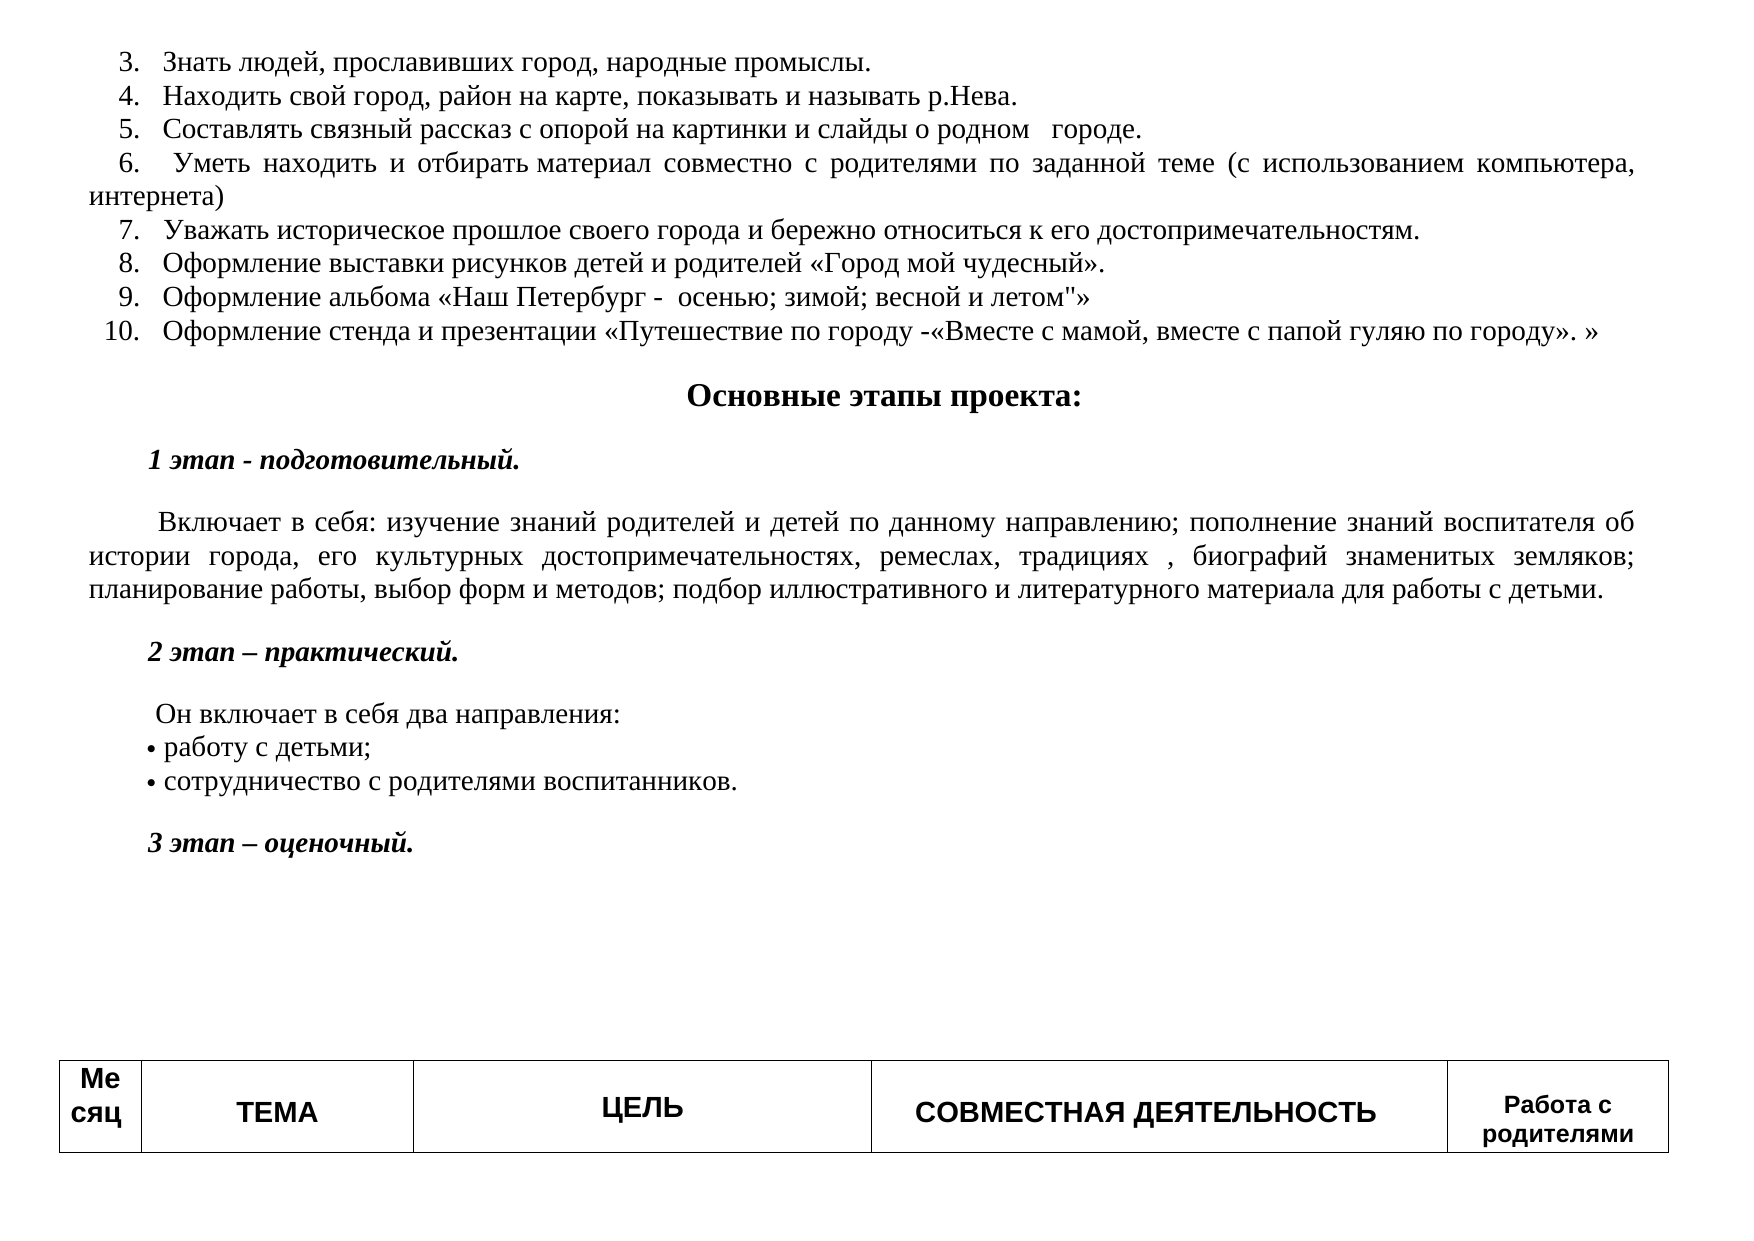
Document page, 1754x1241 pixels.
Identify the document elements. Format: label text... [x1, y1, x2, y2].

list Уметь находить и отбирать материал совместно с родителями по заданной теме (с использованием компьютера, интернета) [89, 145, 1636, 212]
list сотрудничество с родителями воспитанников. [89, 763, 1636, 797]
table_header ТЕМА [142, 1061, 413, 1152]
list Оформление стенда и презентации «Путешествие по городу -«Вместе с мамой, вместе с папой гуляю по городу». » [89, 313, 1636, 346]
list Знать людей, прославивших город, народные промыслы. [89, 44, 1636, 78]
table_header СОВМЕСТНАЯ ДЕЯТЕЛЬНОСТЬ [872, 1061, 1447, 1152]
list Оформление альбома «Наш Петербург - осенью; зимой; весной и летом"» [103, 279, 1636, 313]
text 2 этап – практический. [89, 634, 1636, 667]
text 3 этап – оценочный. [89, 825, 1636, 859]
list Находить свой город, район на карте, показывать и называть р.Нева. [89, 78, 1636, 111]
table_header Ме сяц [60, 1061, 141, 1152]
list Уважать историческое прошлое своего города и бережно относиться к его достопримечательностям. [89, 212, 1636, 246]
table_header Работа с родителями [1448, 1061, 1668, 1152]
text Включает в себя: изучение знаний родителей и детей по данному направлению; пополнение знаний воспитателя об истории города, его культурных достопримечательностях, ремеслах, традициях , биографий знаменитых земляков; планирование работы, выбор форм и методов; подбор иллюстративного и литературного материала для работы с детьми. [89, 504, 1636, 605]
text 1 этап - подготовительный. [89, 442, 1636, 476]
list работу с детьми; [89, 729, 1636, 763]
list Оформление выставки рисунков детей и родителей «Город мой чудесный». [118, 246, 1636, 279]
table_header ЦЕЛЬ [414, 1061, 871, 1152]
text Он включает в себя два направления: [89, 696, 1636, 729]
text Основные этапы проекта: [89, 375, 1636, 413]
list Составлять связный рассказ с опорой на картинки и слайды о родном городе. [89, 111, 1636, 145]
